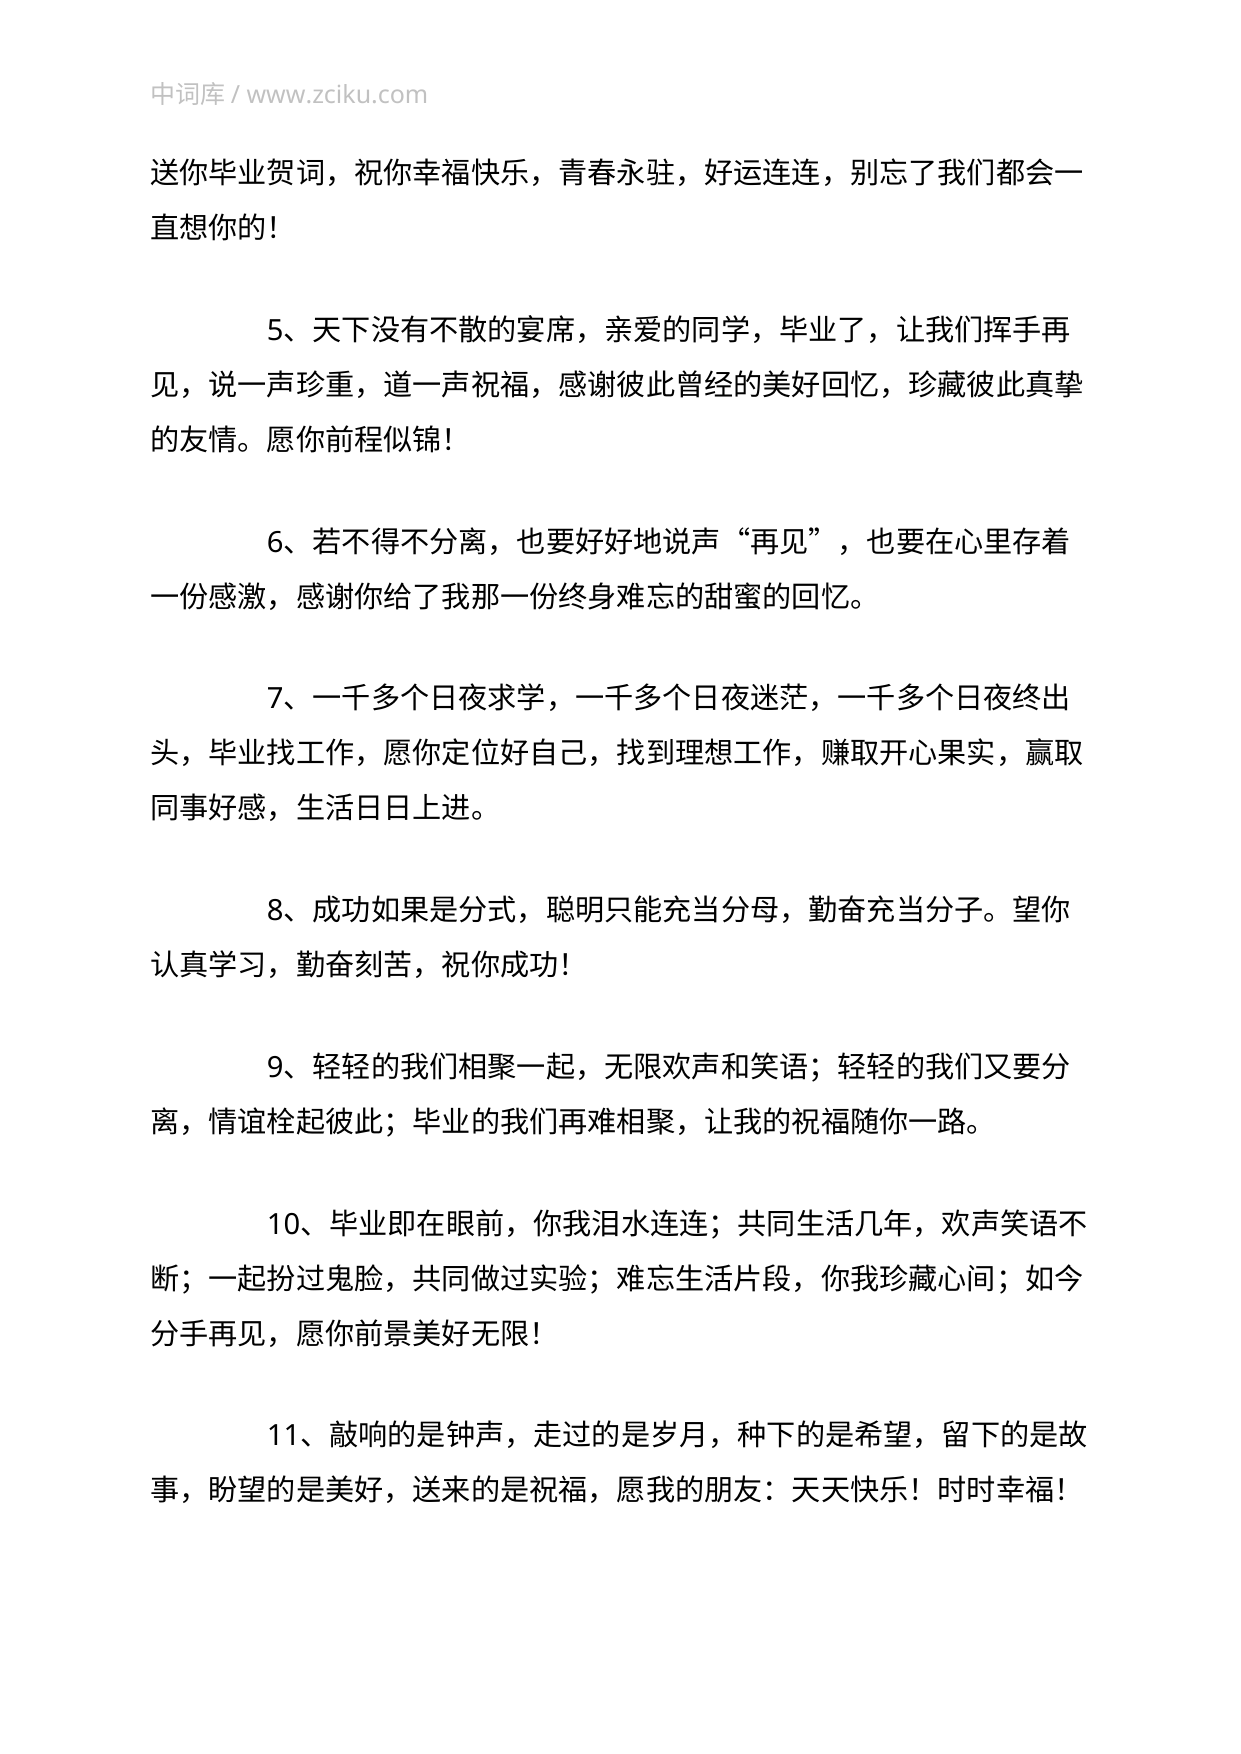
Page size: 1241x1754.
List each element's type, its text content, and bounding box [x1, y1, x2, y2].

text 5、天下没有不散的宴席，亲爱的同学，毕业了，让我们挥手再见，说一声珍重，道一声祝福，感谢彼此曾经的美好回忆，珍藏彼此真挚的友情。愿你前程似锦！ [150, 307, 1090, 459]
text 9、轻轻的我们相聚一起，无限欢声和笑语；轻轻的我们又要分离，情谊栓起彼此；毕业的我们再难相聚，让我的祝福随你一路。 [150, 1043, 1090, 1141]
text 8、成功如果是分式，聪明只能充当分母，勤奋充当分子。望你认真学习，勤奋刻苦，祝你成功！ [150, 887, 1090, 984]
text 7、一千多个日夜求学，一千多个日夜迷茫，一千多个日夜终出头，毕业找工作，愿你定位好自己，找到理想工作，赚取开心果实，赢取同事好感，生活日日上进。 [150, 675, 1090, 827]
text 6、若不得不分离，也要好好地说声“再见”，也要在心里存着一份感激，感谢你给了我那一份终身难忘的甜蜜的回忆。 [150, 518, 1090, 616]
text 11、敲响的是钟声，走过的是岁月，种下的是希望，留下的是故事，盼望的是美好，送来的是祝福，愿我的朋友：天天快乐！时时幸福！ [150, 1412, 1090, 1509]
text 10、毕业即在眼前，你我泪水连连；共同生活几年，欢声笑语不断；一起扮过鬼脸，共同做过实验；难忘生活片段，你我珍藏心间；如今分手再见，愿你前景美好无限！ [150, 1200, 1090, 1352]
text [150, 150, 1090, 247]
